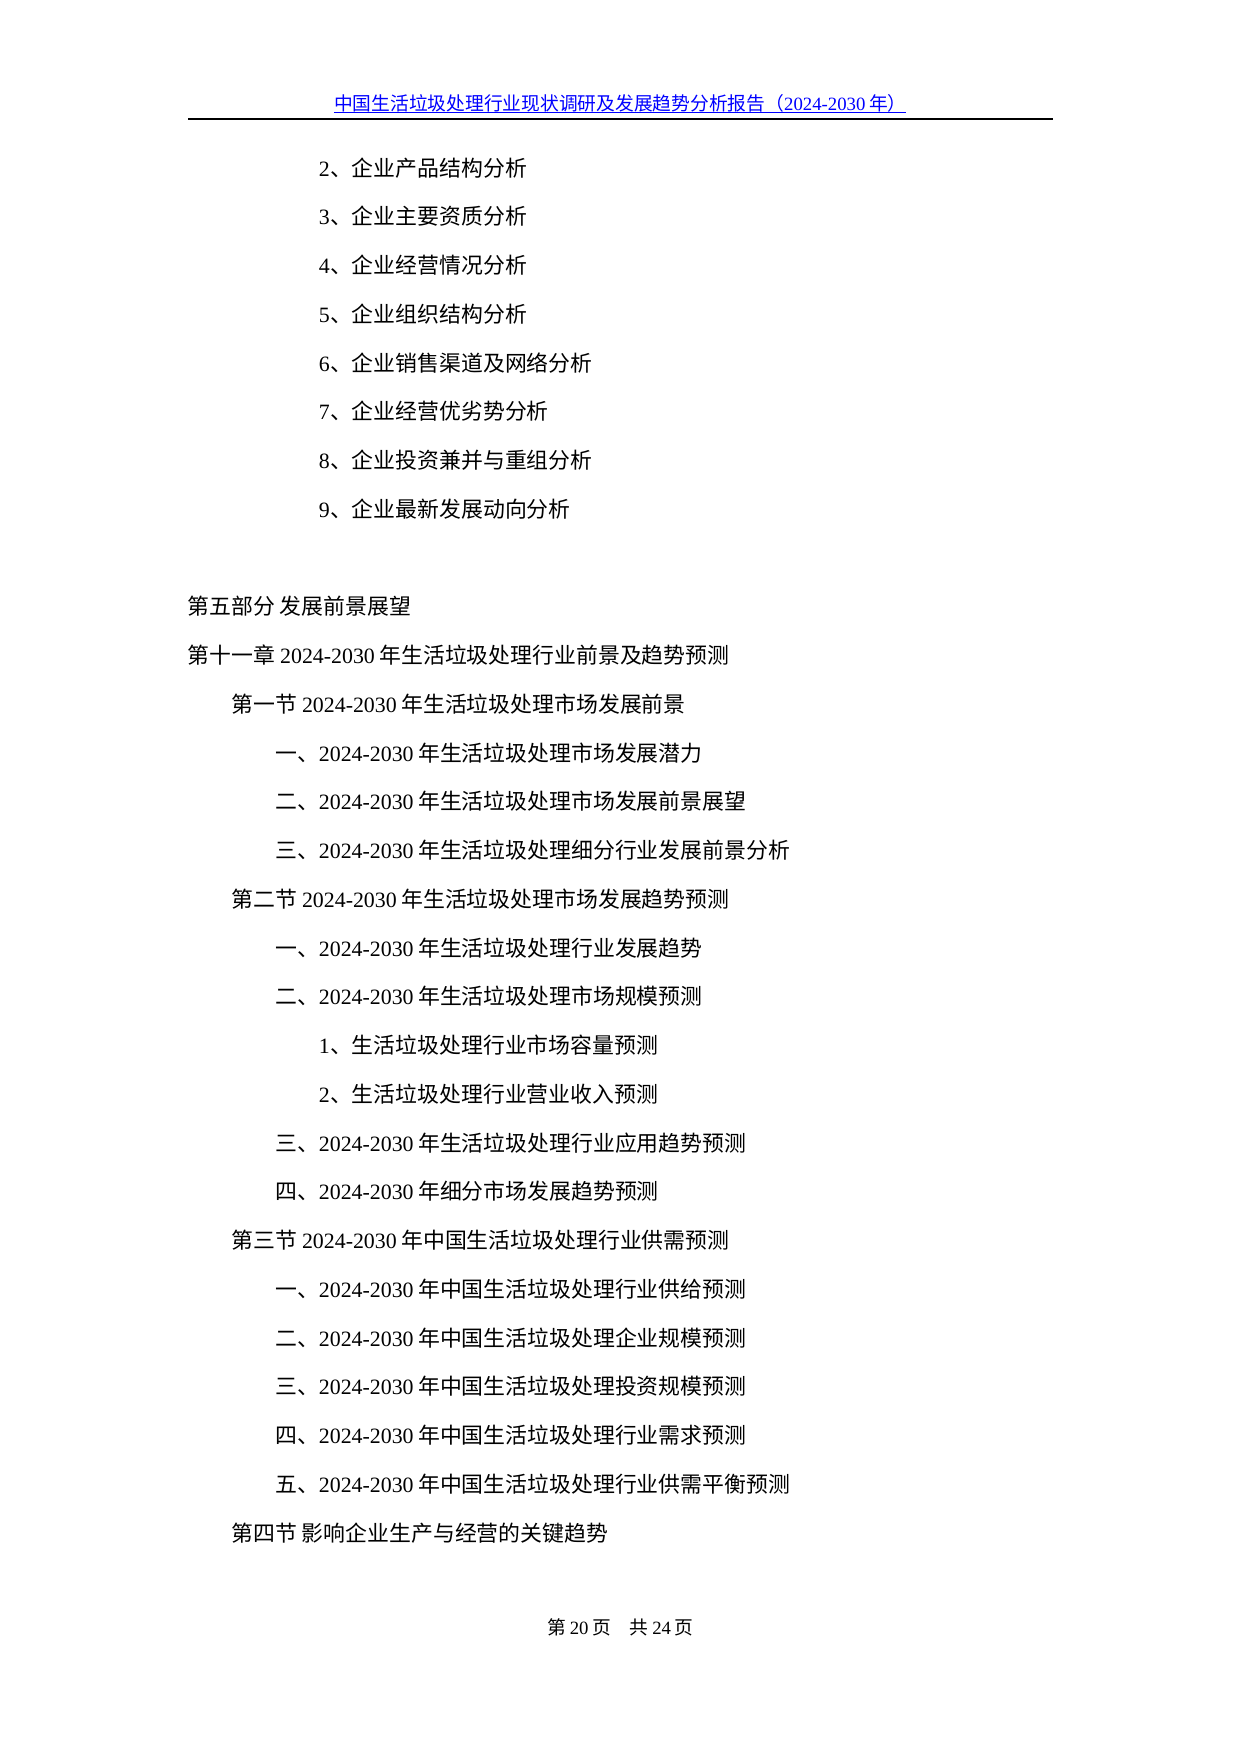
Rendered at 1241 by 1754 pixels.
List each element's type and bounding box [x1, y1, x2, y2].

text [187, 150, 1053, 1548]
